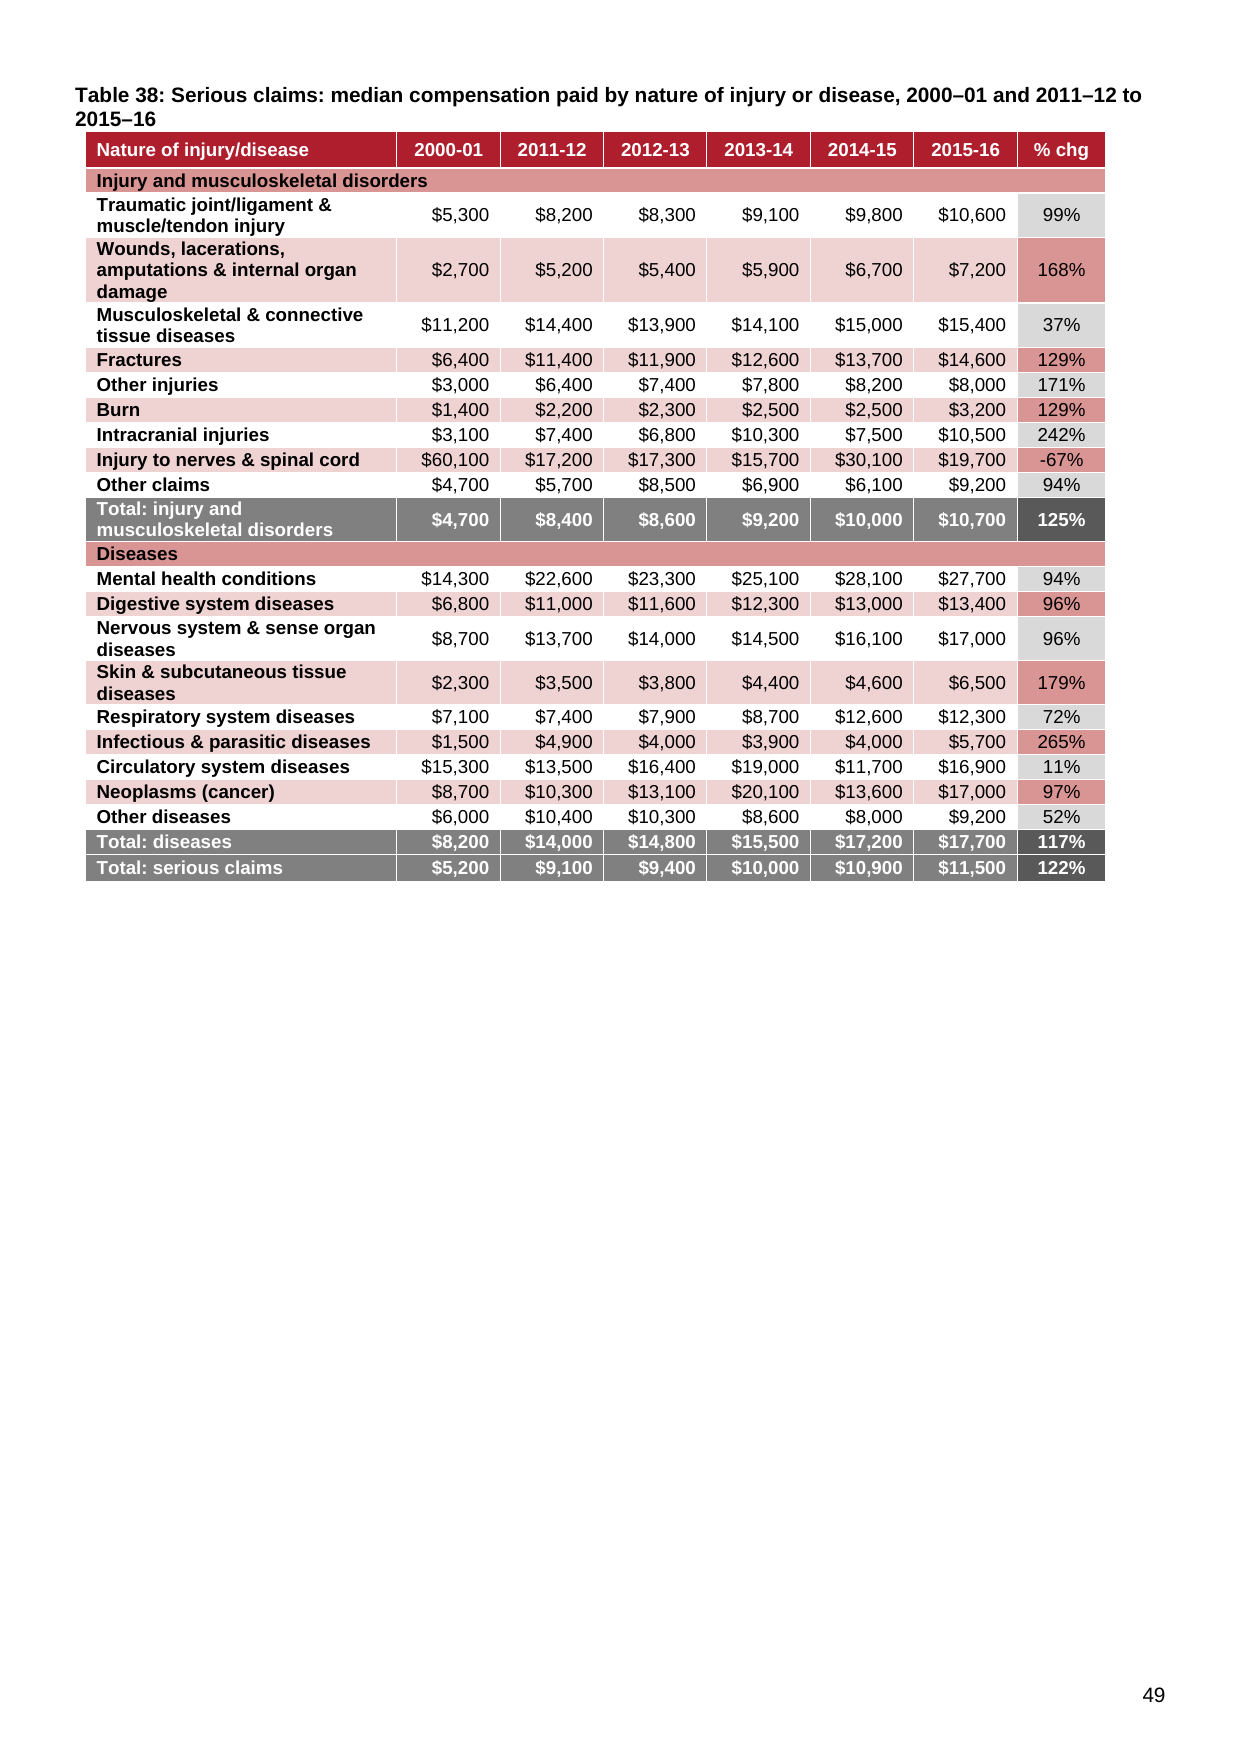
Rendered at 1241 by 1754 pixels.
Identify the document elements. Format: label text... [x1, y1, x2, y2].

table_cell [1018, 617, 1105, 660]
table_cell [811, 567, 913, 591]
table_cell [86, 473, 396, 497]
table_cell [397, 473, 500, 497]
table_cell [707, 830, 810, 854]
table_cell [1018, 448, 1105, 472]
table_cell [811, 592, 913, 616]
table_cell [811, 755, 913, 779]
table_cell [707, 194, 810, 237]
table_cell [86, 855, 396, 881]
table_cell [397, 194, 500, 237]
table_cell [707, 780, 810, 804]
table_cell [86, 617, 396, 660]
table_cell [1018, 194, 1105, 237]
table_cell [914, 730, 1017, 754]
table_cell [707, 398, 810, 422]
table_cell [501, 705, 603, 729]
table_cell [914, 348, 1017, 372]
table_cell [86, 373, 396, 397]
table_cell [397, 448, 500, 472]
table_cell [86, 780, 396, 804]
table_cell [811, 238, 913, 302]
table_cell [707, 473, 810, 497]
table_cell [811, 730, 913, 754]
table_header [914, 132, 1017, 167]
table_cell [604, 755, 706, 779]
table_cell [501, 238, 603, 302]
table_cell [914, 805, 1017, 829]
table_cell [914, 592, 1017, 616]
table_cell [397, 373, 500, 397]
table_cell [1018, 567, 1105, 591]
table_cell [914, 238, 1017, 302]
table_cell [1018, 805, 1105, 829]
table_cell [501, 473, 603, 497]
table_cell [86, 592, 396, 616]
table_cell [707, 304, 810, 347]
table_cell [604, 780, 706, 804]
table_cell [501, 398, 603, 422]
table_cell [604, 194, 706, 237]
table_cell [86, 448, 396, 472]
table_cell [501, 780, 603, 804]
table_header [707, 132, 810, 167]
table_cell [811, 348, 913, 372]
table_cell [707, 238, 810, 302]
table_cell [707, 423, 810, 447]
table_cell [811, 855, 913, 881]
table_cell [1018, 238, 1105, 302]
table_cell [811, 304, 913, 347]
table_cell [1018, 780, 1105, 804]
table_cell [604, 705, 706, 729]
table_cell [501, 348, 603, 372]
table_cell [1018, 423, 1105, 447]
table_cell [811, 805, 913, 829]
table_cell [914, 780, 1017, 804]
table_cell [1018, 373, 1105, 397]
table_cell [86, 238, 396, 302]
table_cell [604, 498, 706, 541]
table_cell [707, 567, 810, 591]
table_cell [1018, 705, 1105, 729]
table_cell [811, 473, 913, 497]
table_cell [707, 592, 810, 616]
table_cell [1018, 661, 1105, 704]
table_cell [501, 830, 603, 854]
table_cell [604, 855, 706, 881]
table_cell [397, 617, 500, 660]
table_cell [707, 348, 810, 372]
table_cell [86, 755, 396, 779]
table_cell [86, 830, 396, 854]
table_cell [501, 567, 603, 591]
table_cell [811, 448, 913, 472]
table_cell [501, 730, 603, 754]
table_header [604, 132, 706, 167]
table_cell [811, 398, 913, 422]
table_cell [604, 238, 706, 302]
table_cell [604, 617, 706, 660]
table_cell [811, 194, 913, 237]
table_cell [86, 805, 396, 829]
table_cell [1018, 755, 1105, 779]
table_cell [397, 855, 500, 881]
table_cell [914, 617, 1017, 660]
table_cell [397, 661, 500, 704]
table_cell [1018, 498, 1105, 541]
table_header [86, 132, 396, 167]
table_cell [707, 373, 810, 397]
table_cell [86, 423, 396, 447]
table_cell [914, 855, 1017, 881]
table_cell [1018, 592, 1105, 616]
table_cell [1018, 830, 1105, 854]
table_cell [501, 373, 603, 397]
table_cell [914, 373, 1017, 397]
text Table 38: Serious claims: median compensation paid by nature of injury or disease, 2000–01 and 2011–12 to 2015–16 [75, 83, 1165, 131]
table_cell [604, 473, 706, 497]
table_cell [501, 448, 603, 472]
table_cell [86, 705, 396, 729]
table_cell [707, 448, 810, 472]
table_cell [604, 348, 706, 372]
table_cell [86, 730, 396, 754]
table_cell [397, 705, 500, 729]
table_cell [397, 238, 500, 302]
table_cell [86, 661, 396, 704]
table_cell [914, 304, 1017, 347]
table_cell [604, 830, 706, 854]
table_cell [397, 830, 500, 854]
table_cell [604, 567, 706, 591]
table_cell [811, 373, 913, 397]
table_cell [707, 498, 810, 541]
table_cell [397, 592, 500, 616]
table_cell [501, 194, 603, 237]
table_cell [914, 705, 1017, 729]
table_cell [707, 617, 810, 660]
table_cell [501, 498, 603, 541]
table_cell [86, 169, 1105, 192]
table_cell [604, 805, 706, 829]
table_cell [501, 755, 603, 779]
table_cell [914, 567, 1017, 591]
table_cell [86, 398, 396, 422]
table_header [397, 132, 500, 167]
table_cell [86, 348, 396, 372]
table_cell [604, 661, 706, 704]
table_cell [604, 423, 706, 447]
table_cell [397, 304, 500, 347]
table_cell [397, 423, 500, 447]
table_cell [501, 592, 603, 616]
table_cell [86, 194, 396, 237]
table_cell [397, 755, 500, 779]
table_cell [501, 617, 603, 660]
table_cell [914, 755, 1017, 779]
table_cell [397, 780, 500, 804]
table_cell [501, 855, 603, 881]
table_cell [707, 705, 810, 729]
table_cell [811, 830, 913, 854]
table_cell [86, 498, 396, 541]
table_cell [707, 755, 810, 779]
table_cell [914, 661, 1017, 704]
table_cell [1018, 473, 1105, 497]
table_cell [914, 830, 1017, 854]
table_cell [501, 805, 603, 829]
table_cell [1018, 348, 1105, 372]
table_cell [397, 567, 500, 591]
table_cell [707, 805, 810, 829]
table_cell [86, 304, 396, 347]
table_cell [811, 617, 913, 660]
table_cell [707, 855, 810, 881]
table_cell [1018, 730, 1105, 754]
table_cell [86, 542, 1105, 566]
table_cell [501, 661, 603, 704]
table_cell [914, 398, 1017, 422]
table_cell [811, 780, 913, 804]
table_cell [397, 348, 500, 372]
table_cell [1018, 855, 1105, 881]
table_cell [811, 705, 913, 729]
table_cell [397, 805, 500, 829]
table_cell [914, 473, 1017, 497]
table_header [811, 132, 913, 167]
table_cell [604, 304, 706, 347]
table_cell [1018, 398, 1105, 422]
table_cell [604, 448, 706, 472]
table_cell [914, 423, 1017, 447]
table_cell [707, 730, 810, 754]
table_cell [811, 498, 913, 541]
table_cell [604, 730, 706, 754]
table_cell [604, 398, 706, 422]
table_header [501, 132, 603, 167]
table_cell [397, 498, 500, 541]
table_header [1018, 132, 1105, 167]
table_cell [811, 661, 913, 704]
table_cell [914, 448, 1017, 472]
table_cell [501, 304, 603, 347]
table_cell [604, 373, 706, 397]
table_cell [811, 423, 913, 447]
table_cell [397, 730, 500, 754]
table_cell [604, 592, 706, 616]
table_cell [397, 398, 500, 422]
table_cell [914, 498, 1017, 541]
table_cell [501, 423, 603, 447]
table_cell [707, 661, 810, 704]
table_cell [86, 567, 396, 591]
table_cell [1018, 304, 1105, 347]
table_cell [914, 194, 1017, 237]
